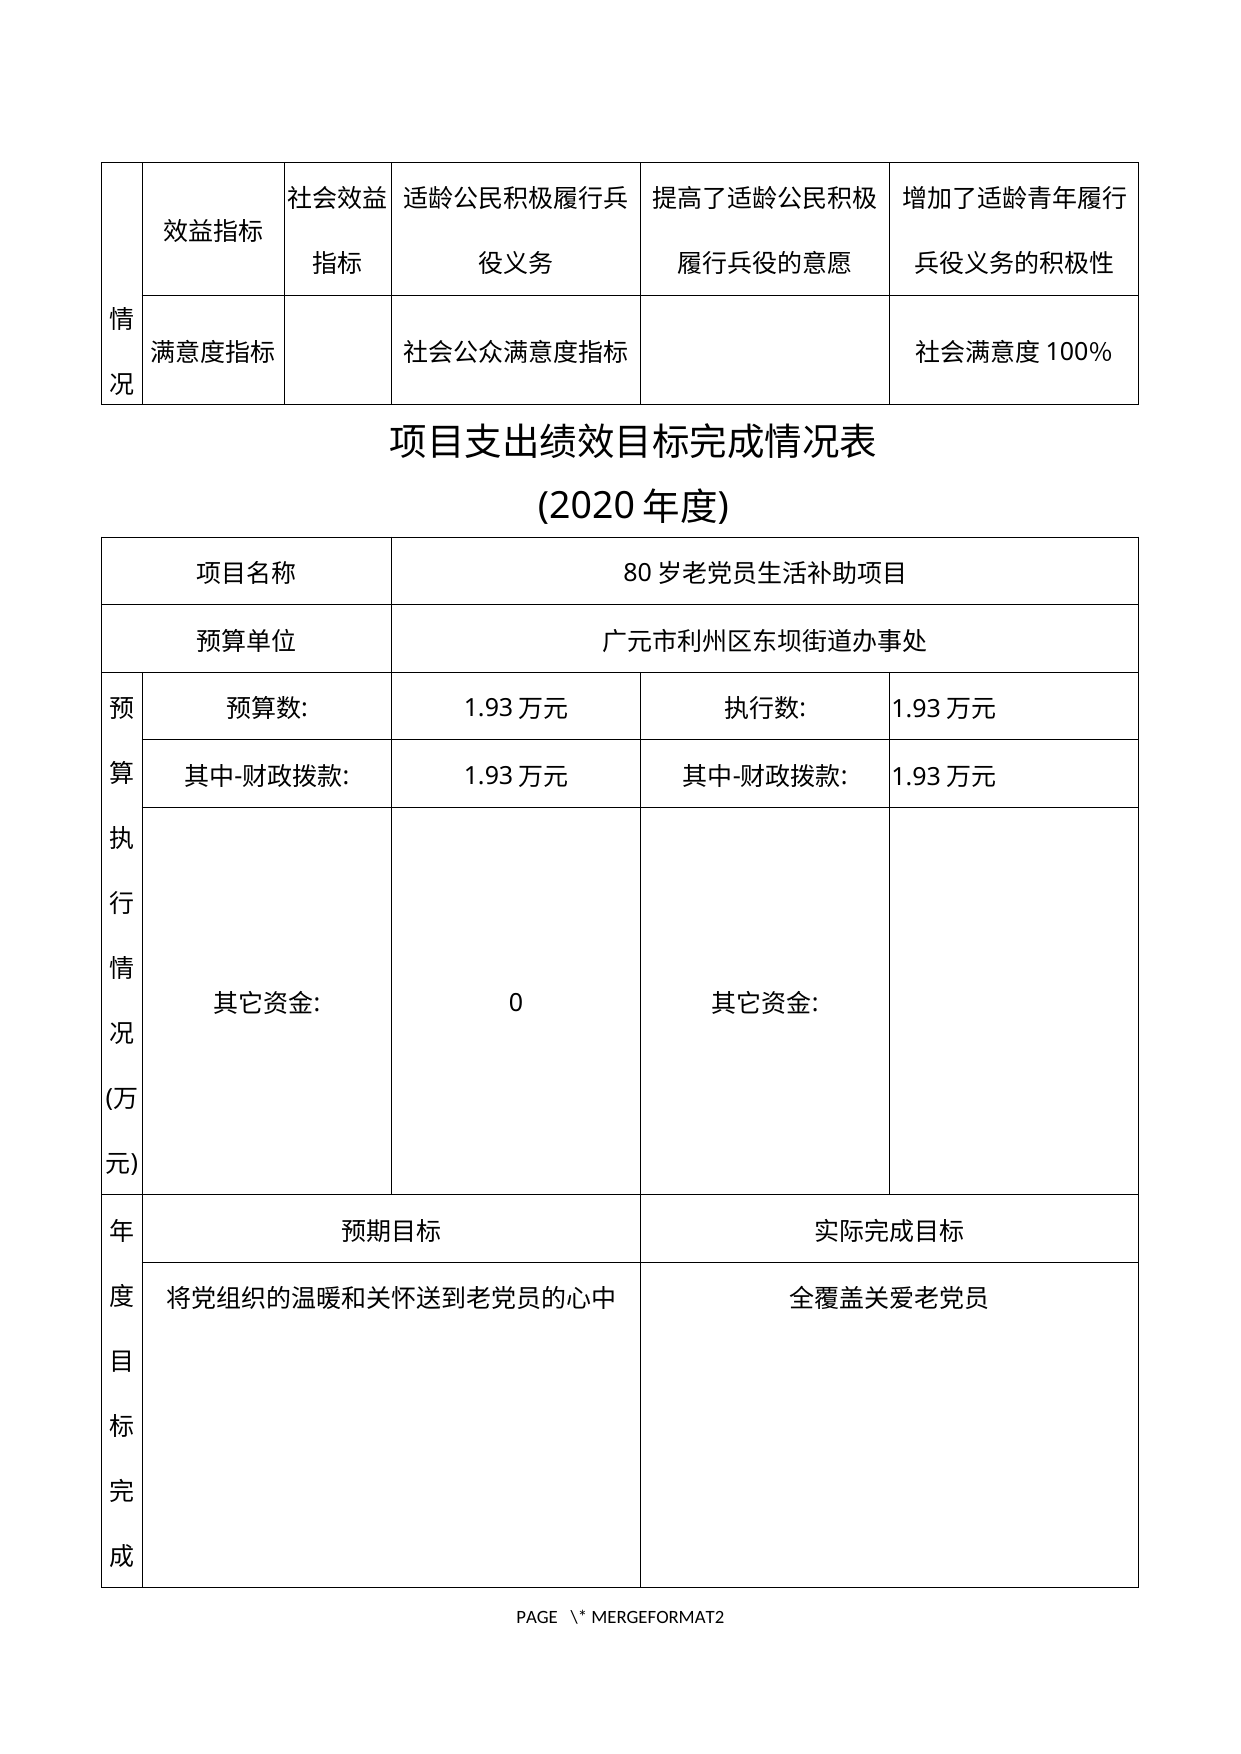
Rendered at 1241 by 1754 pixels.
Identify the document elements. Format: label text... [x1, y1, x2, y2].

table_cell 预算单位 [102, 605, 391, 672]
table_cell 实际完成目标 [641, 1195, 1138, 1262]
table_cell 预期目标 [143, 1195, 640, 1262]
table_cell 1.93万元 [392, 673, 640, 739]
table_cell 适龄公民积极履行兵役义务 [392, 163, 640, 294]
table_cell 执行数: [641, 673, 889, 739]
table_cell 社会效益 指标 [285, 163, 391, 294]
table_cell 项目名称 [102, 538, 391, 604]
table_cell 广元市利州区东坝街道办事处 [392, 605, 1138, 672]
table_cell 0 [392, 808, 640, 1194]
table_cell 社会公众满意度指标 [392, 296, 640, 404]
table_cell 其中-财政拨款: [143, 740, 391, 807]
table_cell 增加了适龄青年履行兵役义务的积极性 [890, 163, 1138, 294]
table_cell 其它资金: [641, 808, 889, 1194]
table_cell 1.93万元 [890, 740, 1138, 807]
table_cell 将党组织的温暖和关怀送到老党员的心中 [143, 1263, 640, 1587]
table_cell 其它资金: [143, 808, 391, 1194]
table_cell 满意度指标 [143, 296, 284, 404]
table_cell 提高了适龄公民积极履行兵役的意愿 [641, 163, 889, 294]
table_cell 预算执行情况(万元) [102, 673, 142, 1194]
table_cell [641, 296, 889, 404]
table_cell 社会满意度100％ [890, 296, 1138, 404]
table_cell [890, 808, 1138, 1194]
table_cell [285, 296, 391, 404]
table_cell 年度目标完成情况 [102, 1195, 142, 1587]
table_cell 1.93万元 [890, 673, 1138, 739]
table_cell 全覆盖关爱老党员 [641, 1263, 1138, 1587]
table_cell 项目支出绩效目标完成情况表 (2020年度) [101, 405, 1139, 537]
table_cell 其中-财政拨款: [641, 740, 889, 807]
table_cell 80岁老党员生活补助项目 [392, 538, 1138, 604]
table_cell 预算数: [143, 673, 391, 739]
table_cell 1.93万元 [392, 740, 640, 807]
table_cell 效益指标 [143, 163, 284, 294]
